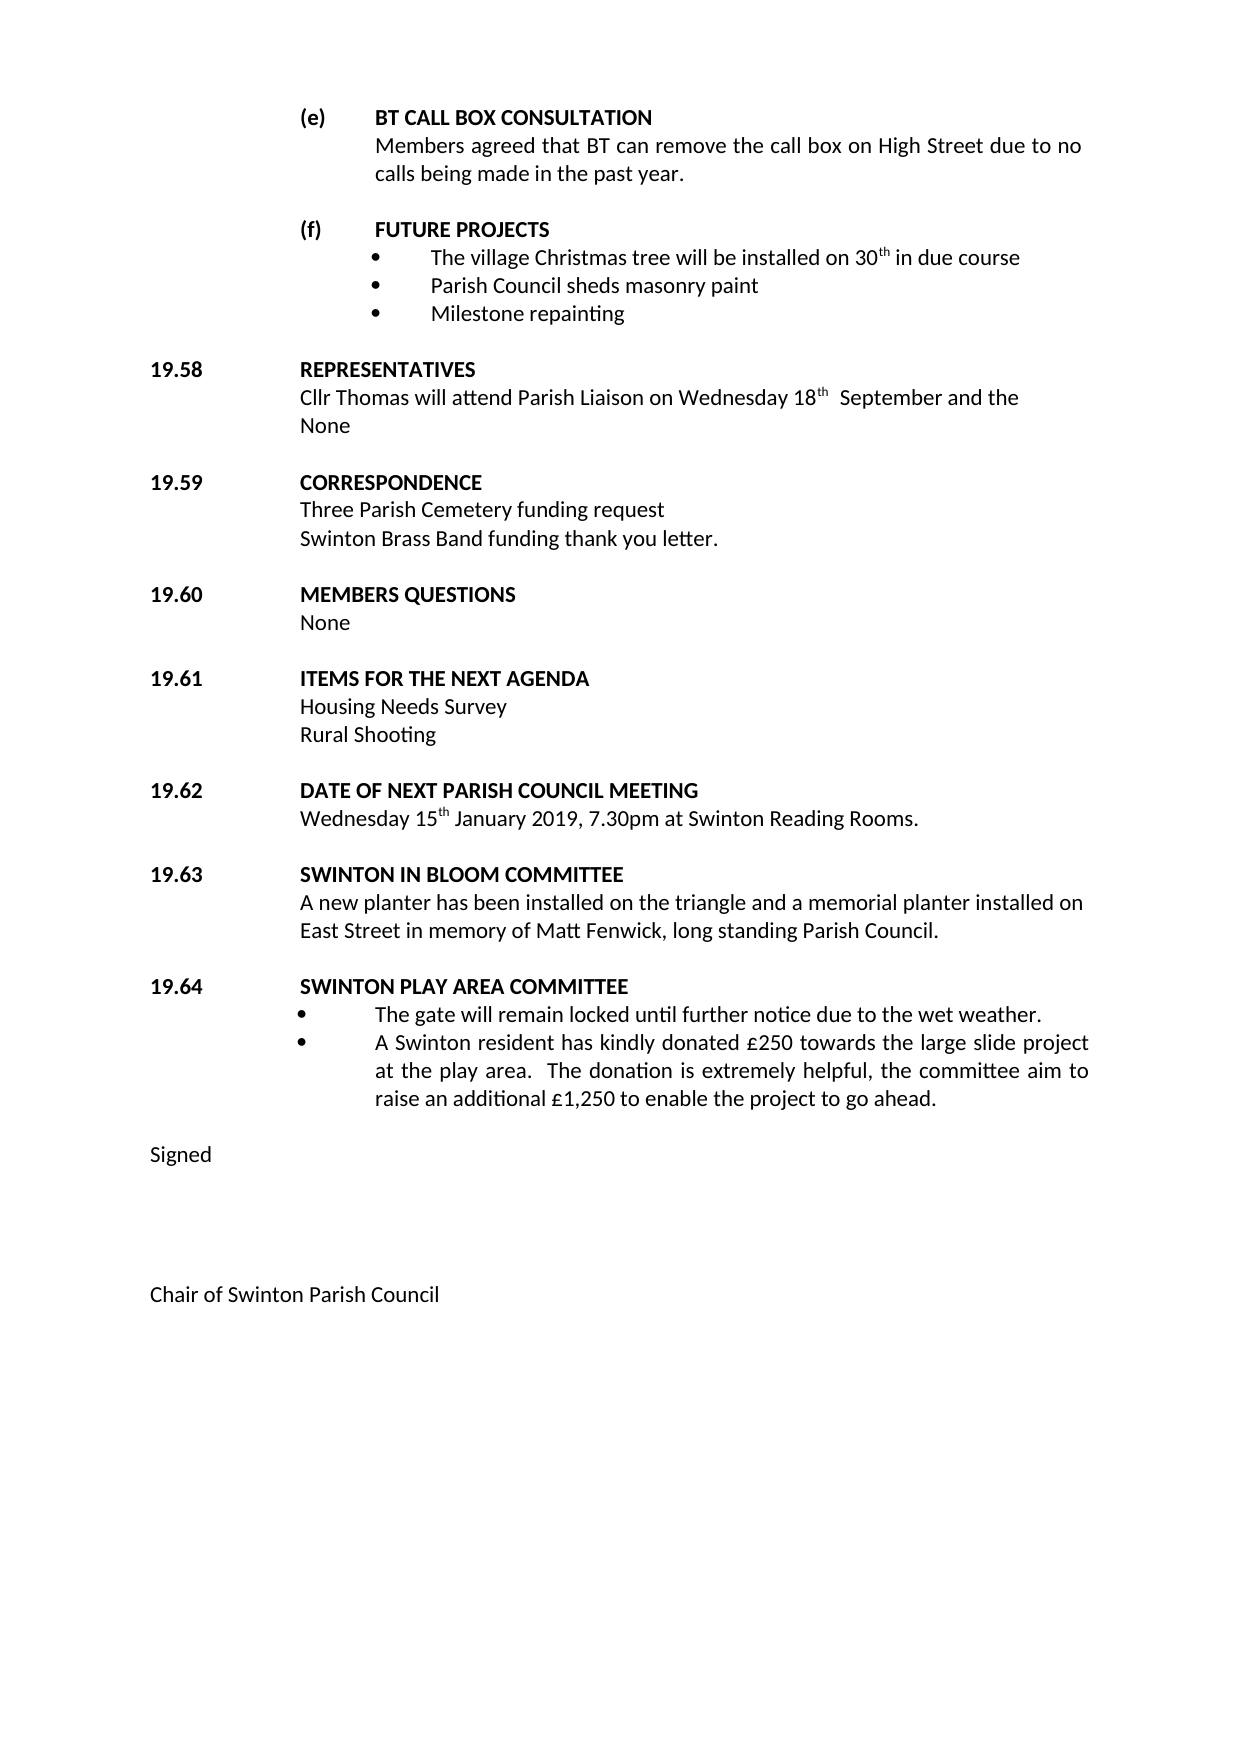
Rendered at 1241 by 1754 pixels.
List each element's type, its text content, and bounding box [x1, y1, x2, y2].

list Three Parish Cemetery funding request [200, 496, 1090, 524]
text 19.61 ITEMS FOR THE NEXT AGENDA [150, 664, 1090, 692]
list Parish Council sheds masonry paint [372, 271, 1090, 299]
text (f) FUTURE PROJECTS [225, 215, 1090, 243]
list SWINTON IN BLOOM COMMITTEE [150, 860, 1090, 888]
list The village Christmas tree will be installed on 30th in due course [372, 243, 1090, 271]
text 19.62 DATE OF NEXT PARISH COUNCIL MEETING [150, 776, 1200, 804]
text Signed [150, 1140, 1090, 1168]
text 19.58 REPRESENTATIVES [150, 356, 1090, 383]
list None [224, 608, 1090, 636]
list Milestone repainting [372, 299, 1090, 327]
text Wednesday 15th January 2019, 7.30pm at Swinton Reading Rooms. [150, 804, 1090, 832]
text Chair of Swinton Parish Council [150, 1280, 1090, 1308]
text Members agreed that BT can remove the call box on High Street due to no calls being made in the past year. [225, 131, 1090, 187]
list The gate will remain locked until further notice due to the wet weather. [298, 1000, 1090, 1028]
list A Swinton resident has kindly donated £250 towards the large slide project at the play area. The donation is extremely helpful, the committee aim to raise an additional £1,250 to enable the project to go ahead. [298, 1028, 1090, 1112]
text 19.60 MEMBERS QUESTIONS [150, 580, 1200, 608]
text Cllr Thomas will attend Parish Liaison on Wednesday 18th September and the None [150, 383, 1090, 439]
list A new planter has been installed on the triangle and a memorial planter installed on East Street in memory of Matt Fenwick, long standing Parish Council. [200, 888, 1090, 944]
text 19.64 SWINTON PLAY AREA COMMITTEE [150, 972, 1090, 1000]
text Housing Needs Survey [150, 692, 1090, 720]
list Swinton Brass Band funding thank you letter. [200, 524, 1090, 552]
text (e) BT CALL BOX CONSULTATION [225, 103, 1090, 131]
text Rural Shooting [150, 720, 1090, 748]
list CORRESPONDENCE [150, 468, 1090, 496]
